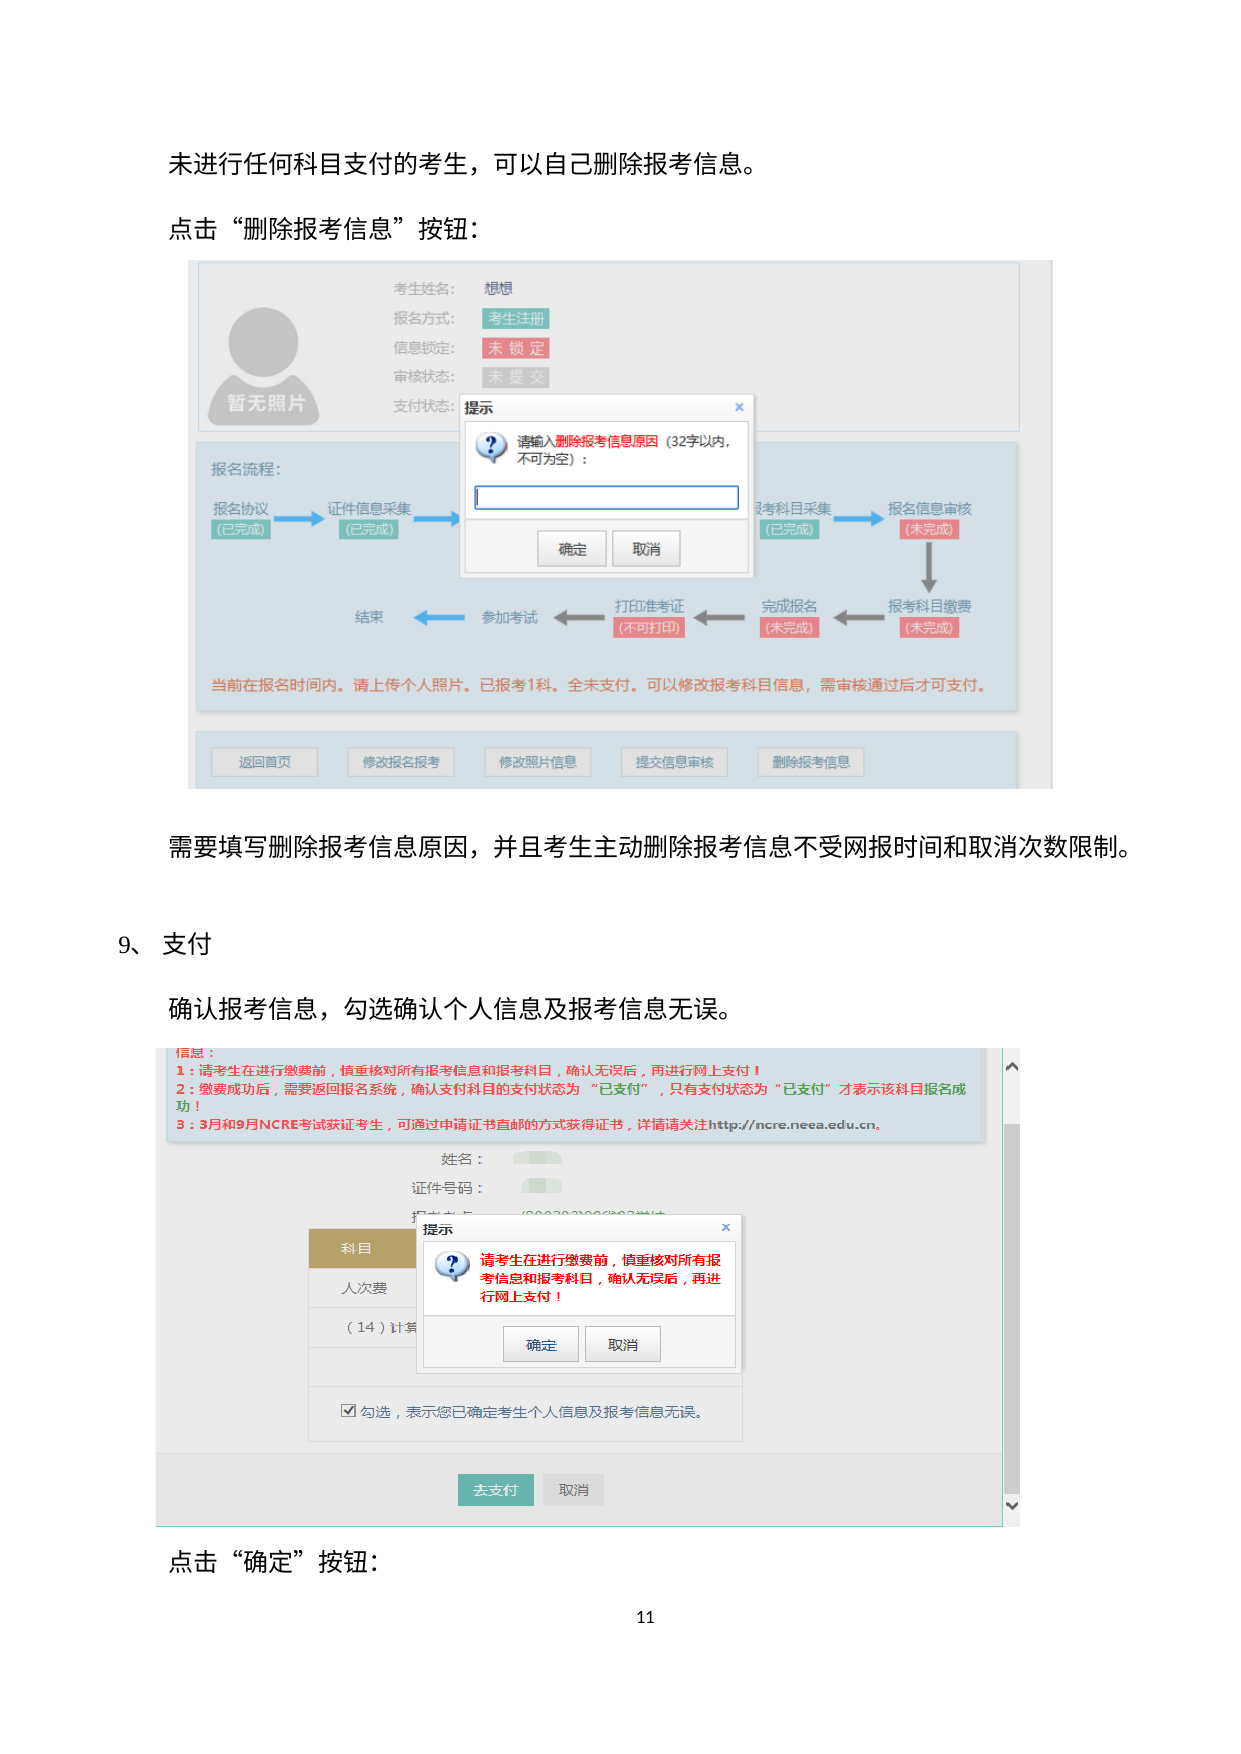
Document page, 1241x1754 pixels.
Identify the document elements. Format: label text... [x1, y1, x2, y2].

text 需要填写删除报考信息原因，并且考生主动删除报考信息不受网报时间和取消次数限制。 [118, 813, 1122, 878]
text 点击“删除报考信息”按钮： [118, 195, 1122, 260]
text 确认报考信息，勾选确认个人信息及报考信息无误。 [118, 975, 1122, 1040]
picture [187, 260, 1053, 789]
text 未进行任何科目支付的考生，可以自己删除报考信息。 [118, 130, 1122, 195]
picture [155, 1048, 1020, 1528]
list 支付 [118, 910, 1122, 975]
